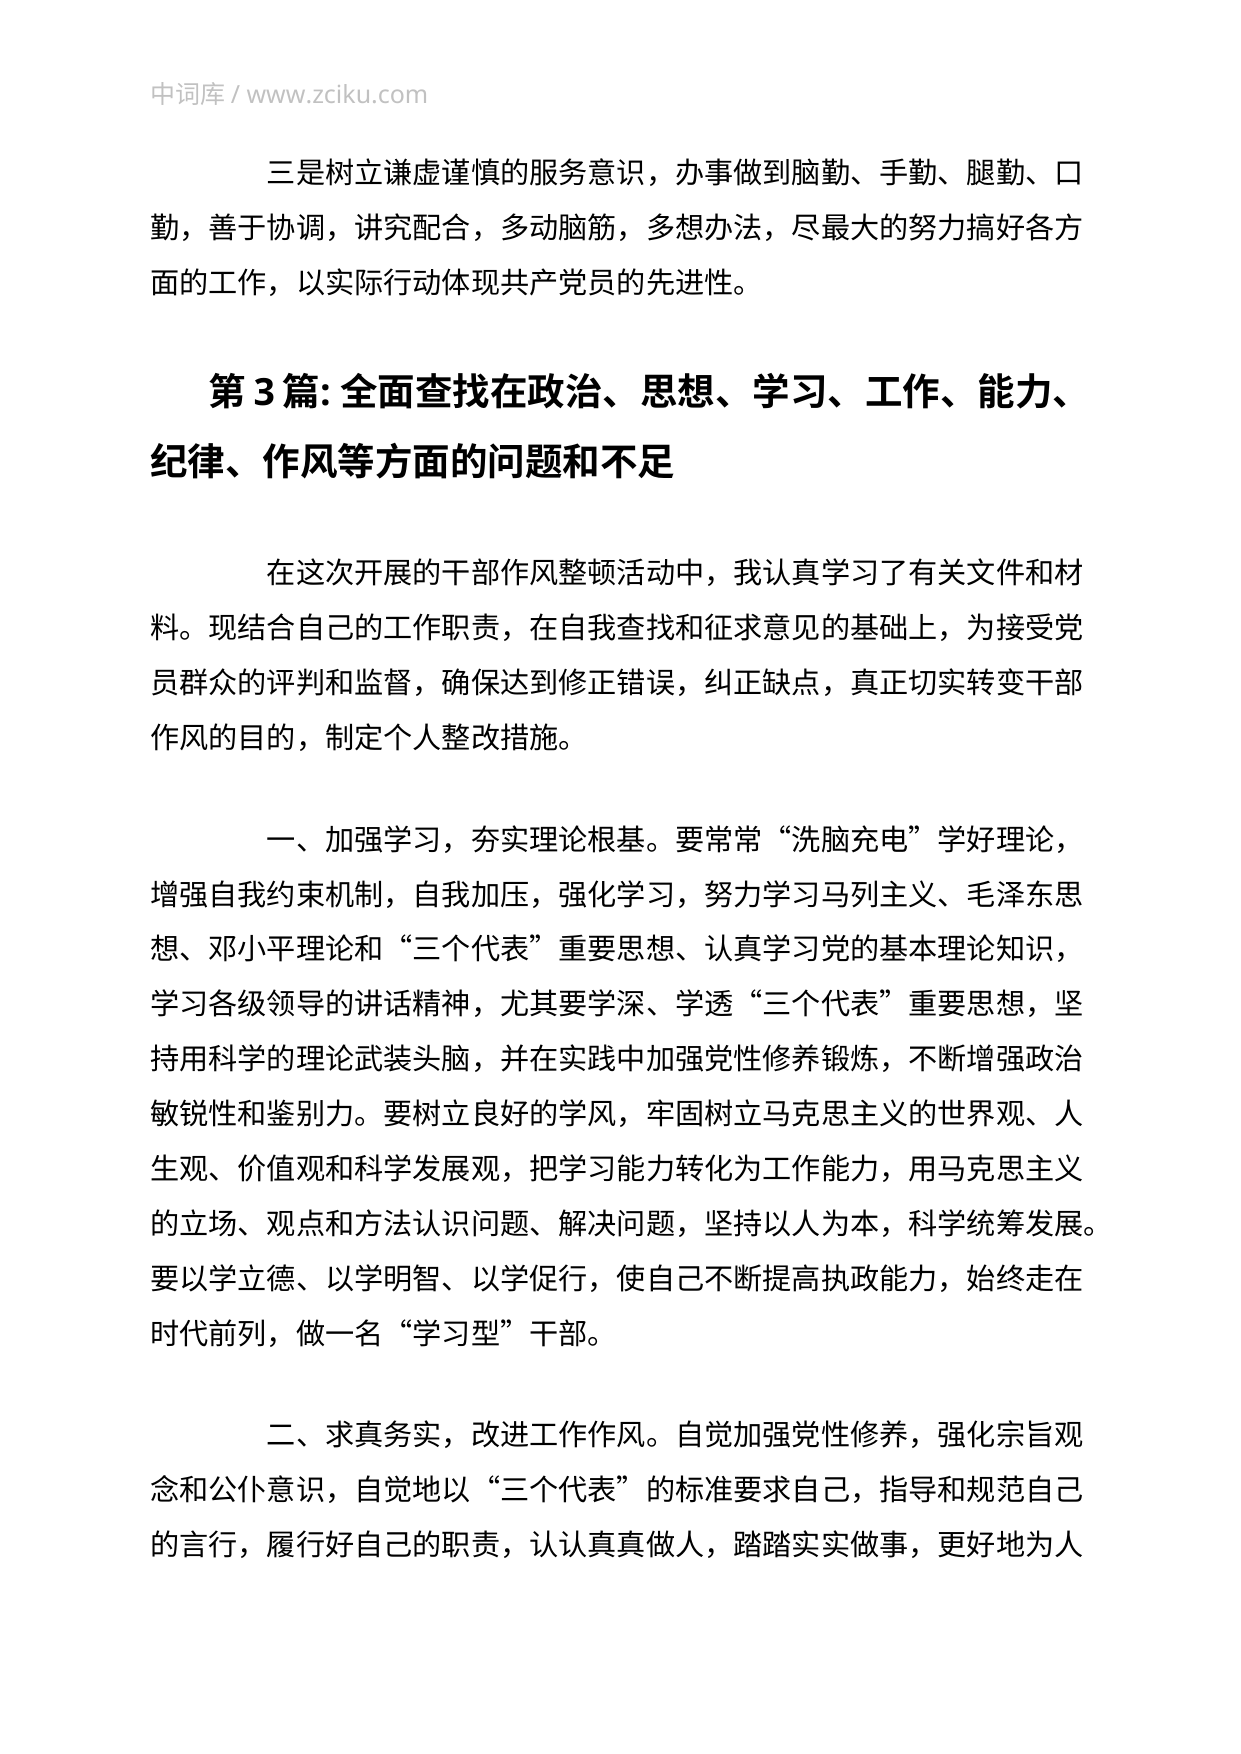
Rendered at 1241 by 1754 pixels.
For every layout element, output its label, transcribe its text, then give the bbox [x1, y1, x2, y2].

text 在这次开展的干部作风整顿活动中，我认真学习了有关文件和材料。现结合自己的工作职责，在自我查找和征求意见的基础上，为接受党员群众的评判和监督，确保达到修正错误，纠正缺点，真正切实转变干部作风的目的，制定个人整改措施。 [150, 550, 1090, 757]
text 三是树立谦虚谨慎的服务意识，办事做到脑勤、手勤、腿勤、口勤，善于协调，讲究配合，多动脑筋，多想办法，尽最大的努力搞好各方面的工作，以实际行动体现共产党员的先进性。 [150, 150, 1090, 302]
text 第3篇: 全面查找在政治、思想、学习、工作、能力、纪律、作风等方面的问题和不足 [150, 362, 1090, 487]
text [150, 1412, 1090, 1564]
text 一、加强学习，夯实理论根基。要常常“洗脑充电”学好理论，增强自我约束机制，自我加压，强化学习，努力学习马列主义、毛泽东思想、邓小平理论和“三个代表”重要思想、认真学习党的基本理论知识，学习各级领导的讲话精神，尤其要学深、学透“三个代表”重要思想，坚持用科学的理论武装头脑，并在实践中加强党性修养锻炼，不断增强政治敏锐性和鉴别力。要树立良好的学风，牢固树立马克思主义的世界观、人生观、价值观和科学发展观，把学习能力转化为工作能力，用马克思主义的立场、观点和方法认识问题、解决问题，坚持以人为本，科学统筹发展。要以学立德、以学明智、以学促行，使自己不断提高执政能力，始终走在时代前列，做一名“学习型”干部。 [150, 816, 1090, 1352]
